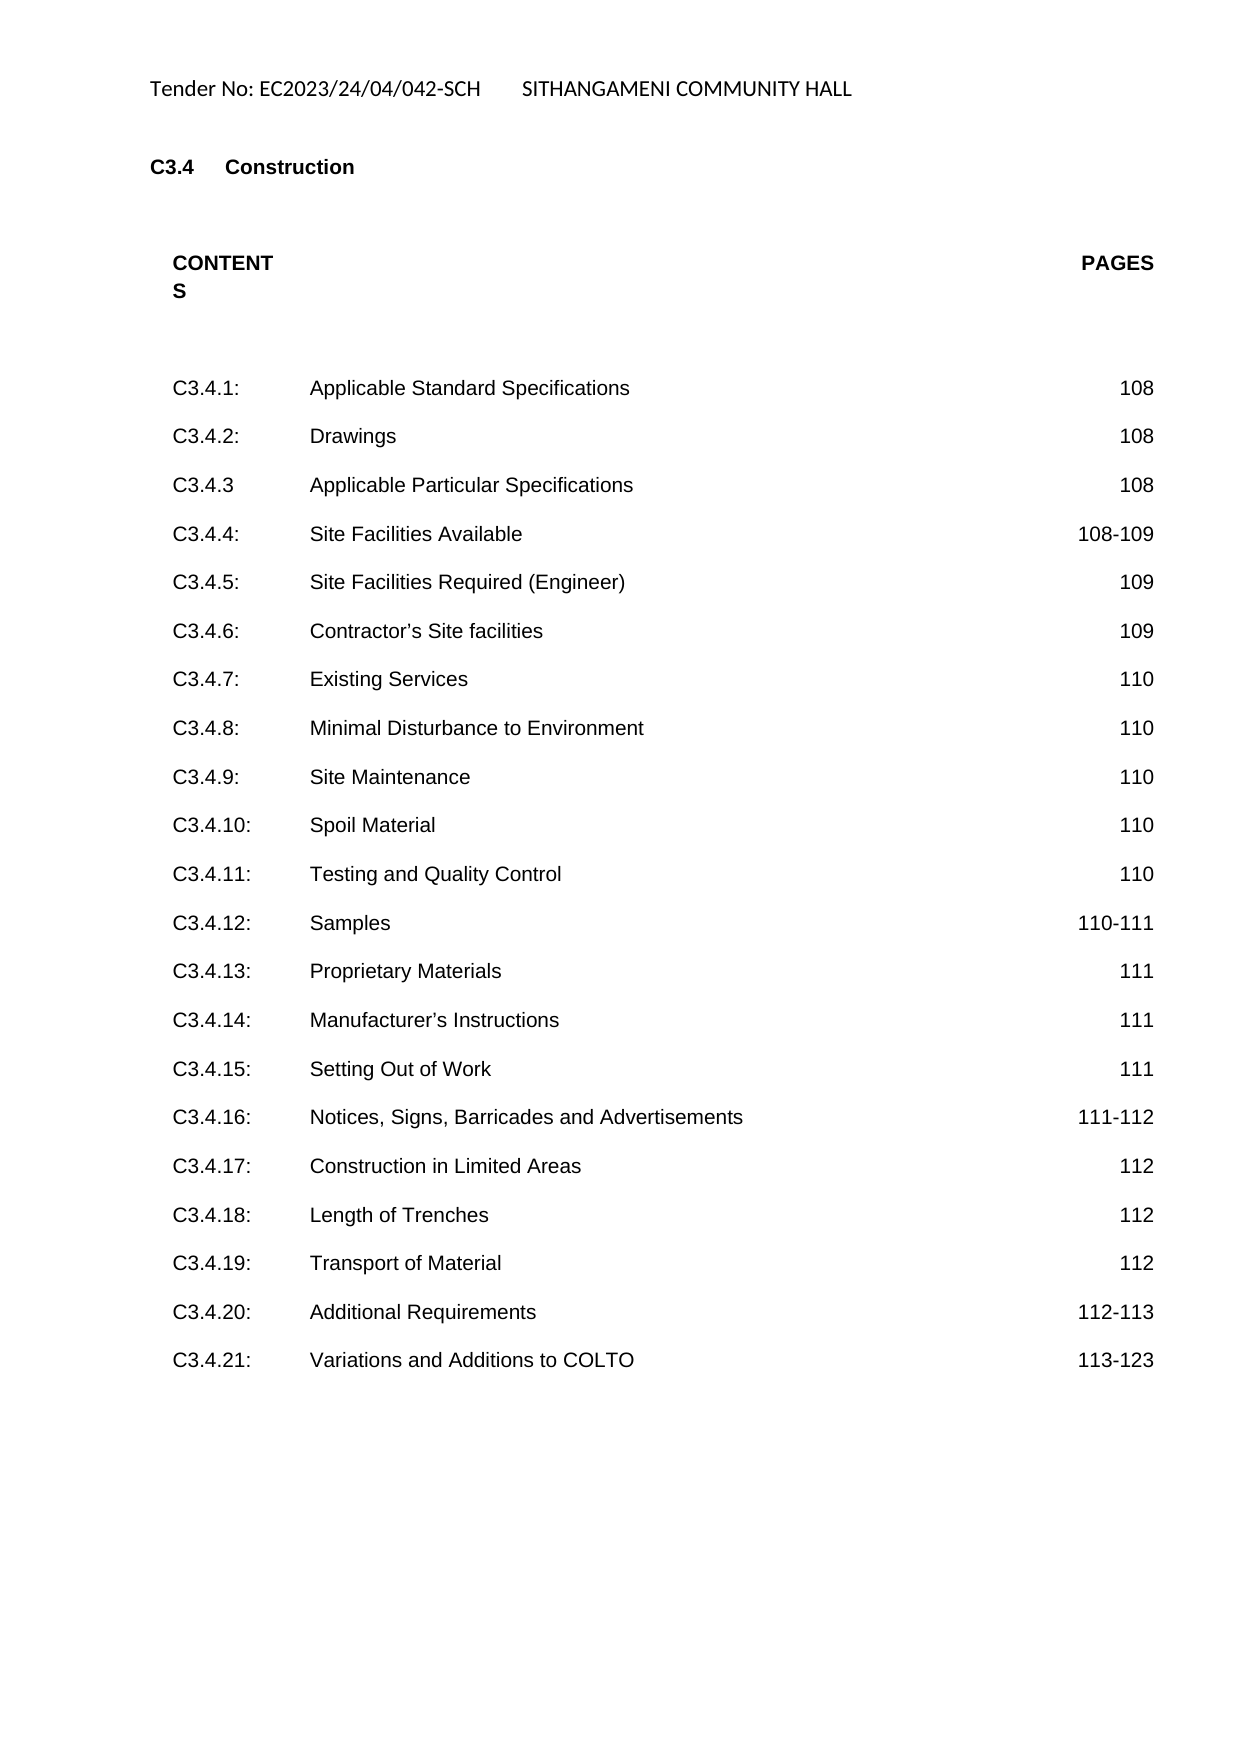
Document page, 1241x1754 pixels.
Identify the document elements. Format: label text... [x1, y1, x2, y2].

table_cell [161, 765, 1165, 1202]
text C3.4 Construction [150, 154, 1167, 178]
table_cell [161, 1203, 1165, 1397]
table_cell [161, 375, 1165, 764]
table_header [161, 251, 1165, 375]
